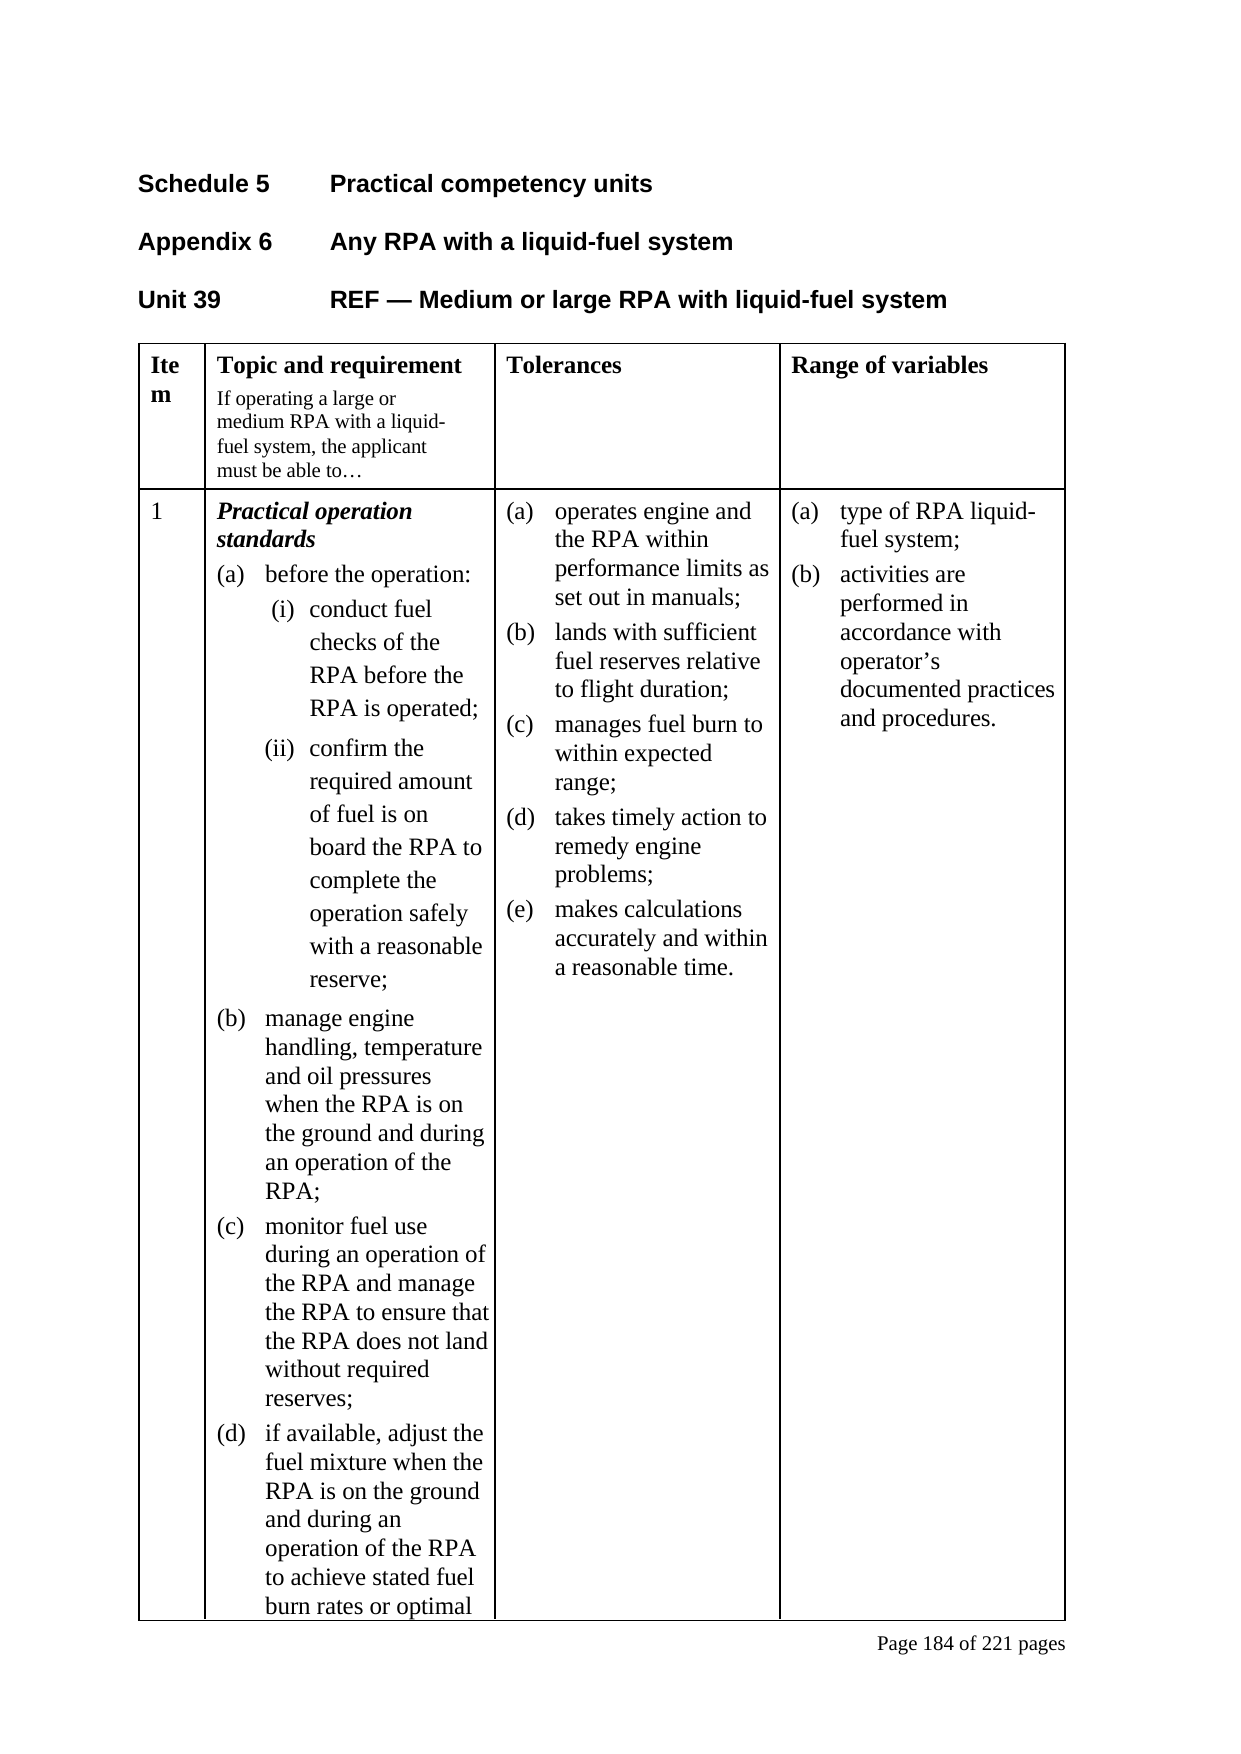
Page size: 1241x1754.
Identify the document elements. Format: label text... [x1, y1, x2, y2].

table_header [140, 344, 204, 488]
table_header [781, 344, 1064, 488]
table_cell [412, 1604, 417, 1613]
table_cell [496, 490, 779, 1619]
subtitle Appendix 6 Any RPA with a liquid-fuel system [138, 227, 1065, 255]
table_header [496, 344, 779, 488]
subtitle Schedule 5 Practical competency units [138, 168, 1065, 197]
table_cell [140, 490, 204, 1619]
subtitle Unit 39 REF — Medium or large RPA with liquid-fuel system [138, 284, 1065, 313]
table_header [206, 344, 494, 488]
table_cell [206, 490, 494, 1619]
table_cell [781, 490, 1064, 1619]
